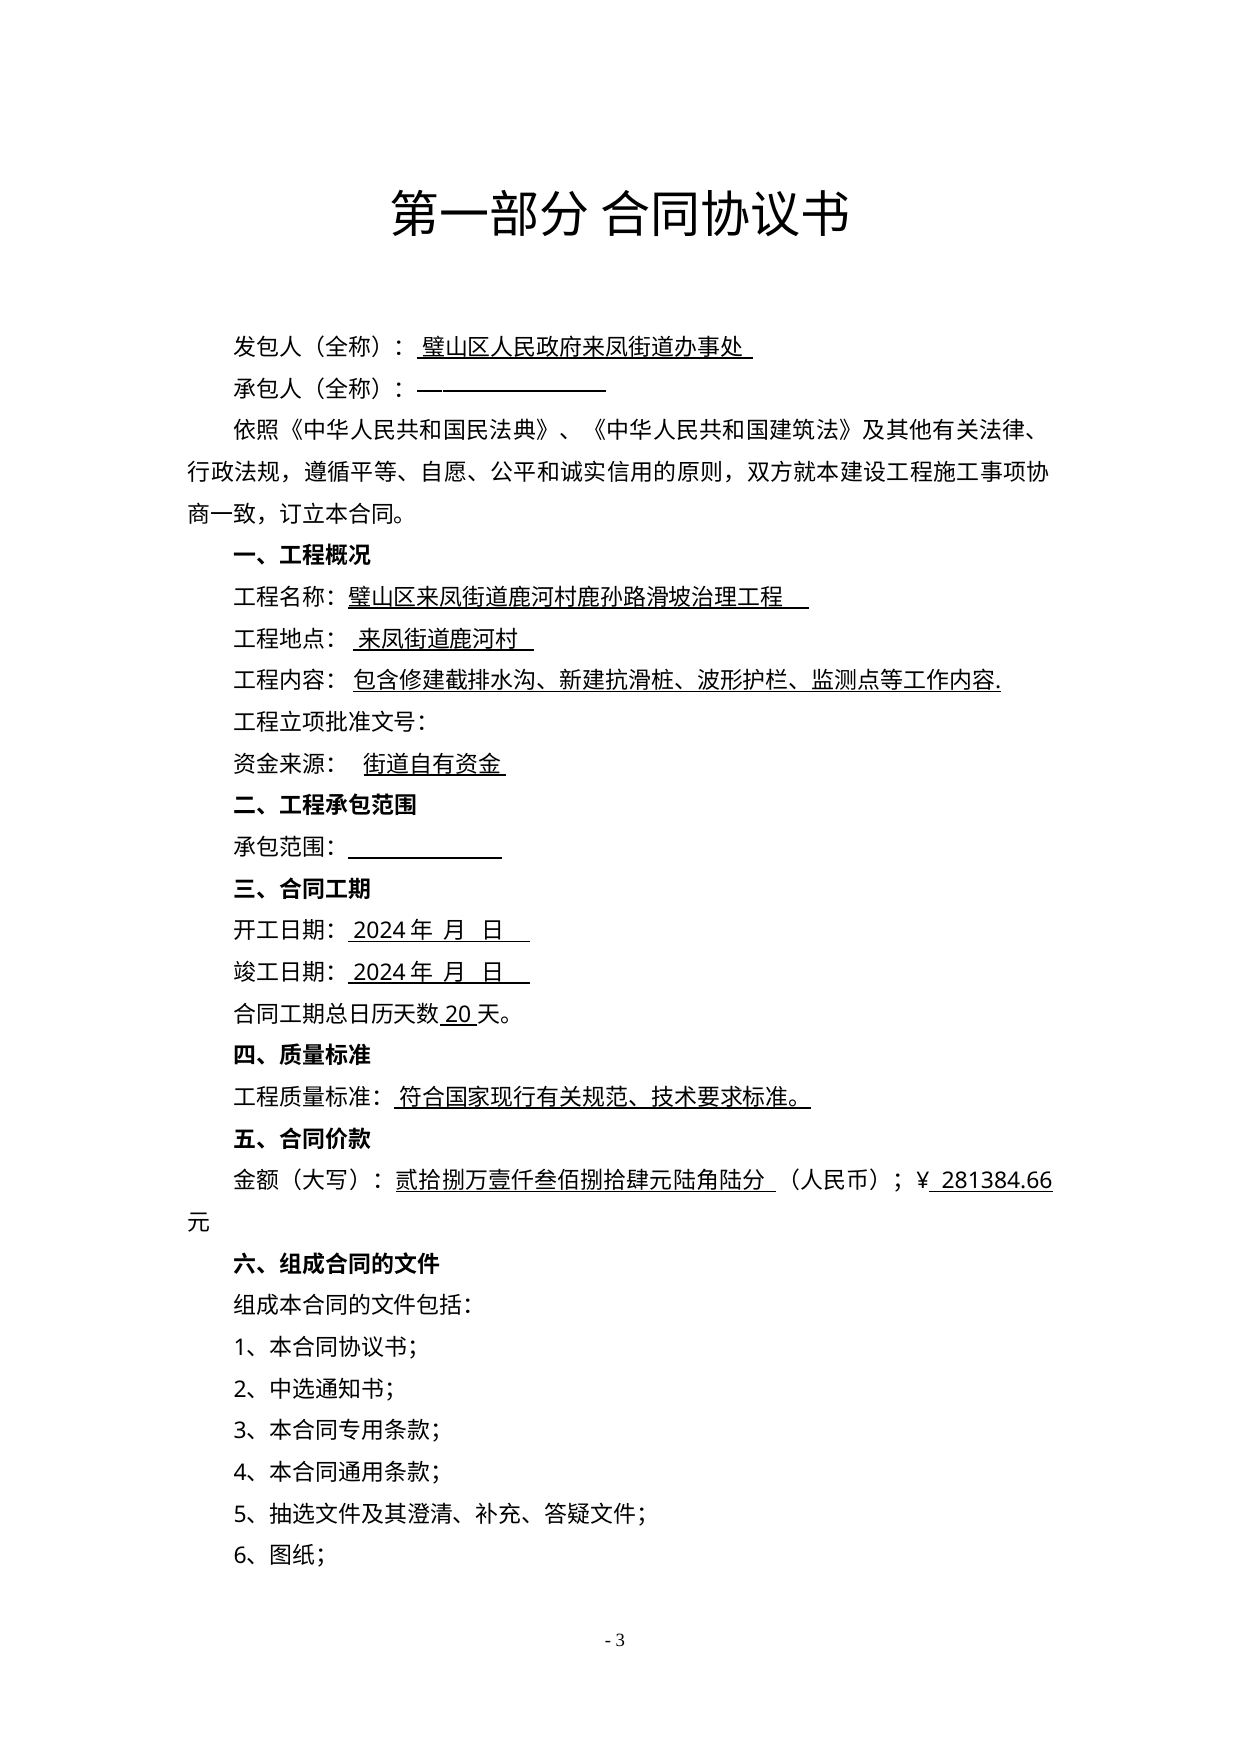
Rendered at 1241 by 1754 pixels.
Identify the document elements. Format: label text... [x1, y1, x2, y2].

text 金额（大写）：贰拾捌万壹仟叁佰捌拾肆元陆角陆分 （人民币）；¥ 281384.66 元 [187, 1155, 1053, 1239]
text 工程立项批准文号： [187, 697, 1053, 739]
text 2、中选通知书； [187, 1364, 1053, 1405]
text 工程质量标准： 符合国家现行有关规范、技术要求标准。 [187, 1072, 1053, 1114]
text 4、本合同通用条款； [187, 1447, 1053, 1489]
text 承包人（全称）： [187, 364, 1053, 405]
text 组成本合同的文件包括： [187, 1280, 1053, 1322]
text 六、组成合同的文件 [187, 1239, 1053, 1280]
text 第一部分 合同协议书 [187, 162, 1053, 259]
text 工程内容： 包含修建截排水沟、新建抗滑桩、波形护栏、监测点等工作内容. [187, 655, 1053, 697]
text 一、工程概况 [187, 530, 1053, 572]
text 依照《中华人民共和国民法典》、《中华人民共和国建筑法》及其他有关法律、行政法规，遵循平等、自愿、公平和诚实信用的原则，双方就本建设工程施工事项协商一致，订立本合同。 [187, 405, 1053, 530]
text 开工日期： 2024年 月 日 [187, 905, 1053, 947]
text 工程地点： 来凤街道鹿河村 [187, 614, 1053, 655]
text 3、本合同专用条款； [187, 1405, 1053, 1447]
text 三、合同工期 [187, 864, 1053, 905]
text 承包范围： [187, 822, 1053, 864]
text 发包人（全称）： 璧山区人民政府来凤街道办事处 [187, 322, 1053, 364]
text 资金来源： 街道自有资金 [187, 739, 1053, 780]
text 工程名称：璧山区来凤街道鹿河村鹿孙路滑坡治理工程 [187, 572, 1053, 614]
text 竣工日期： 2024年 月 日 [187, 947, 1053, 989]
text 四、质量标准 [187, 1030, 1053, 1072]
text 合同工期总日历天数 20 天。 [187, 989, 1053, 1030]
text 五、合同价款 [187, 1114, 1053, 1155]
text 5、抽选文件及其澄清、补充、答疑文件； [187, 1489, 1053, 1530]
text 1、本合同协议书； [187, 1322, 1053, 1364]
text 6、图纸； [187, 1530, 1053, 1572]
text 二、工程承包范围 [187, 780, 1053, 822]
